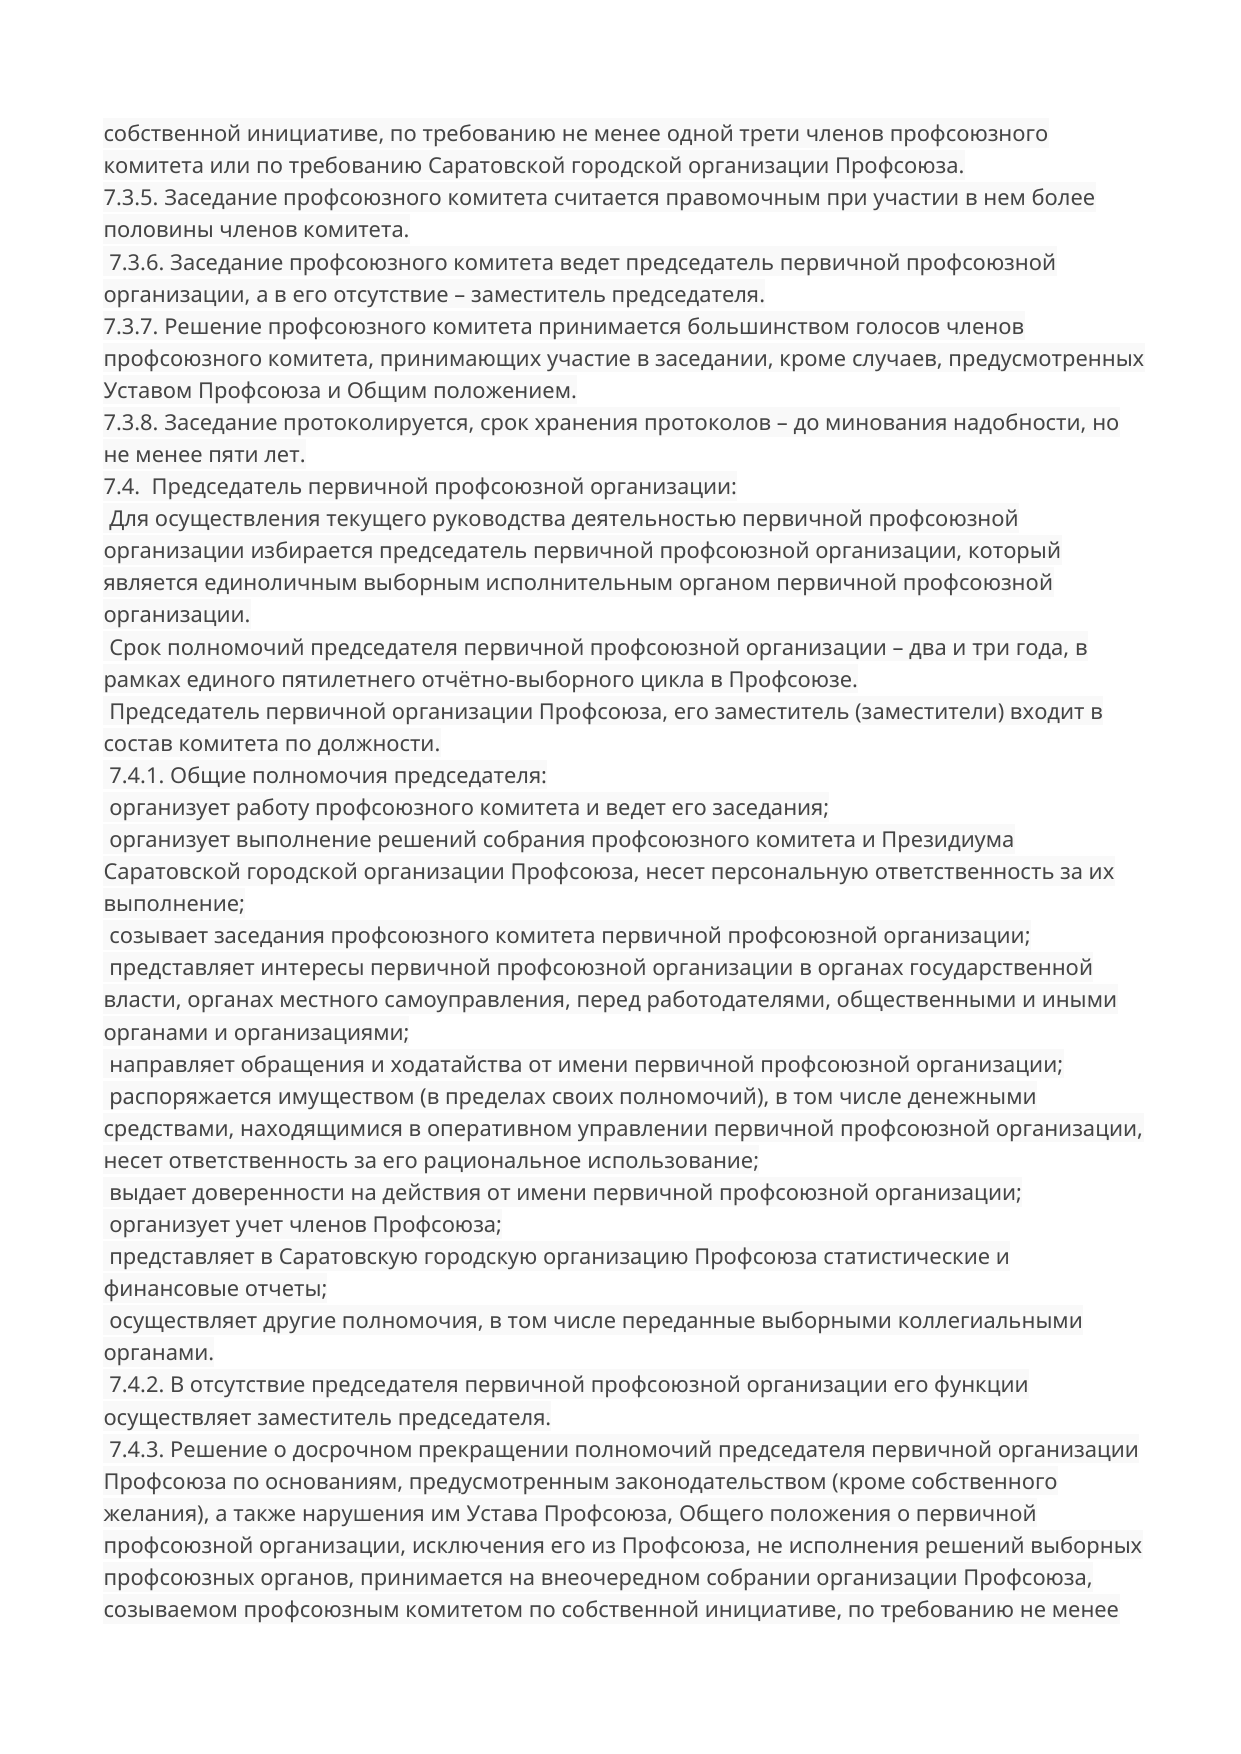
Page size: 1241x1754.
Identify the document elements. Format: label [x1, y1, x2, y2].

text [103, 118, 1152, 1624]
